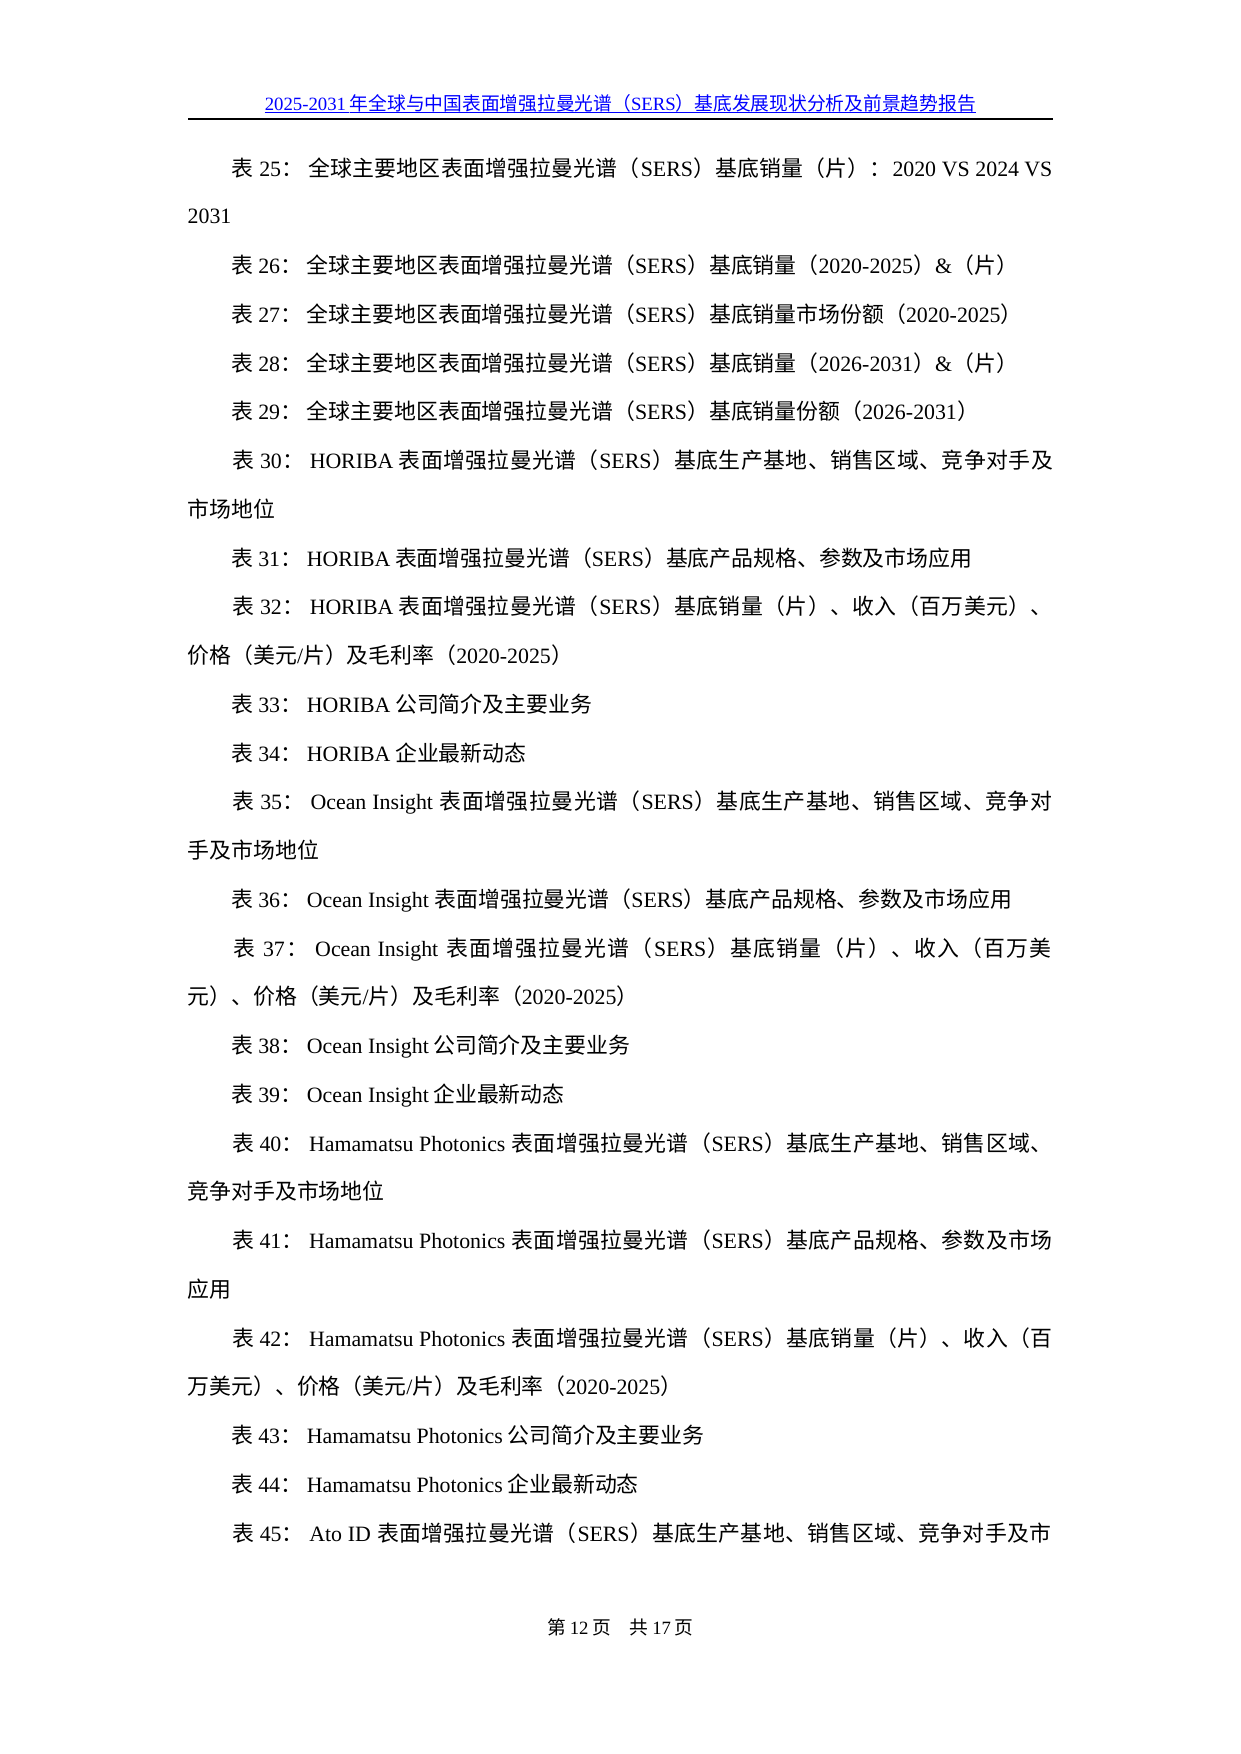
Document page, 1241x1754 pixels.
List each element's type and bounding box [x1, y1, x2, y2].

text [187, 150, 1053, 1548]
